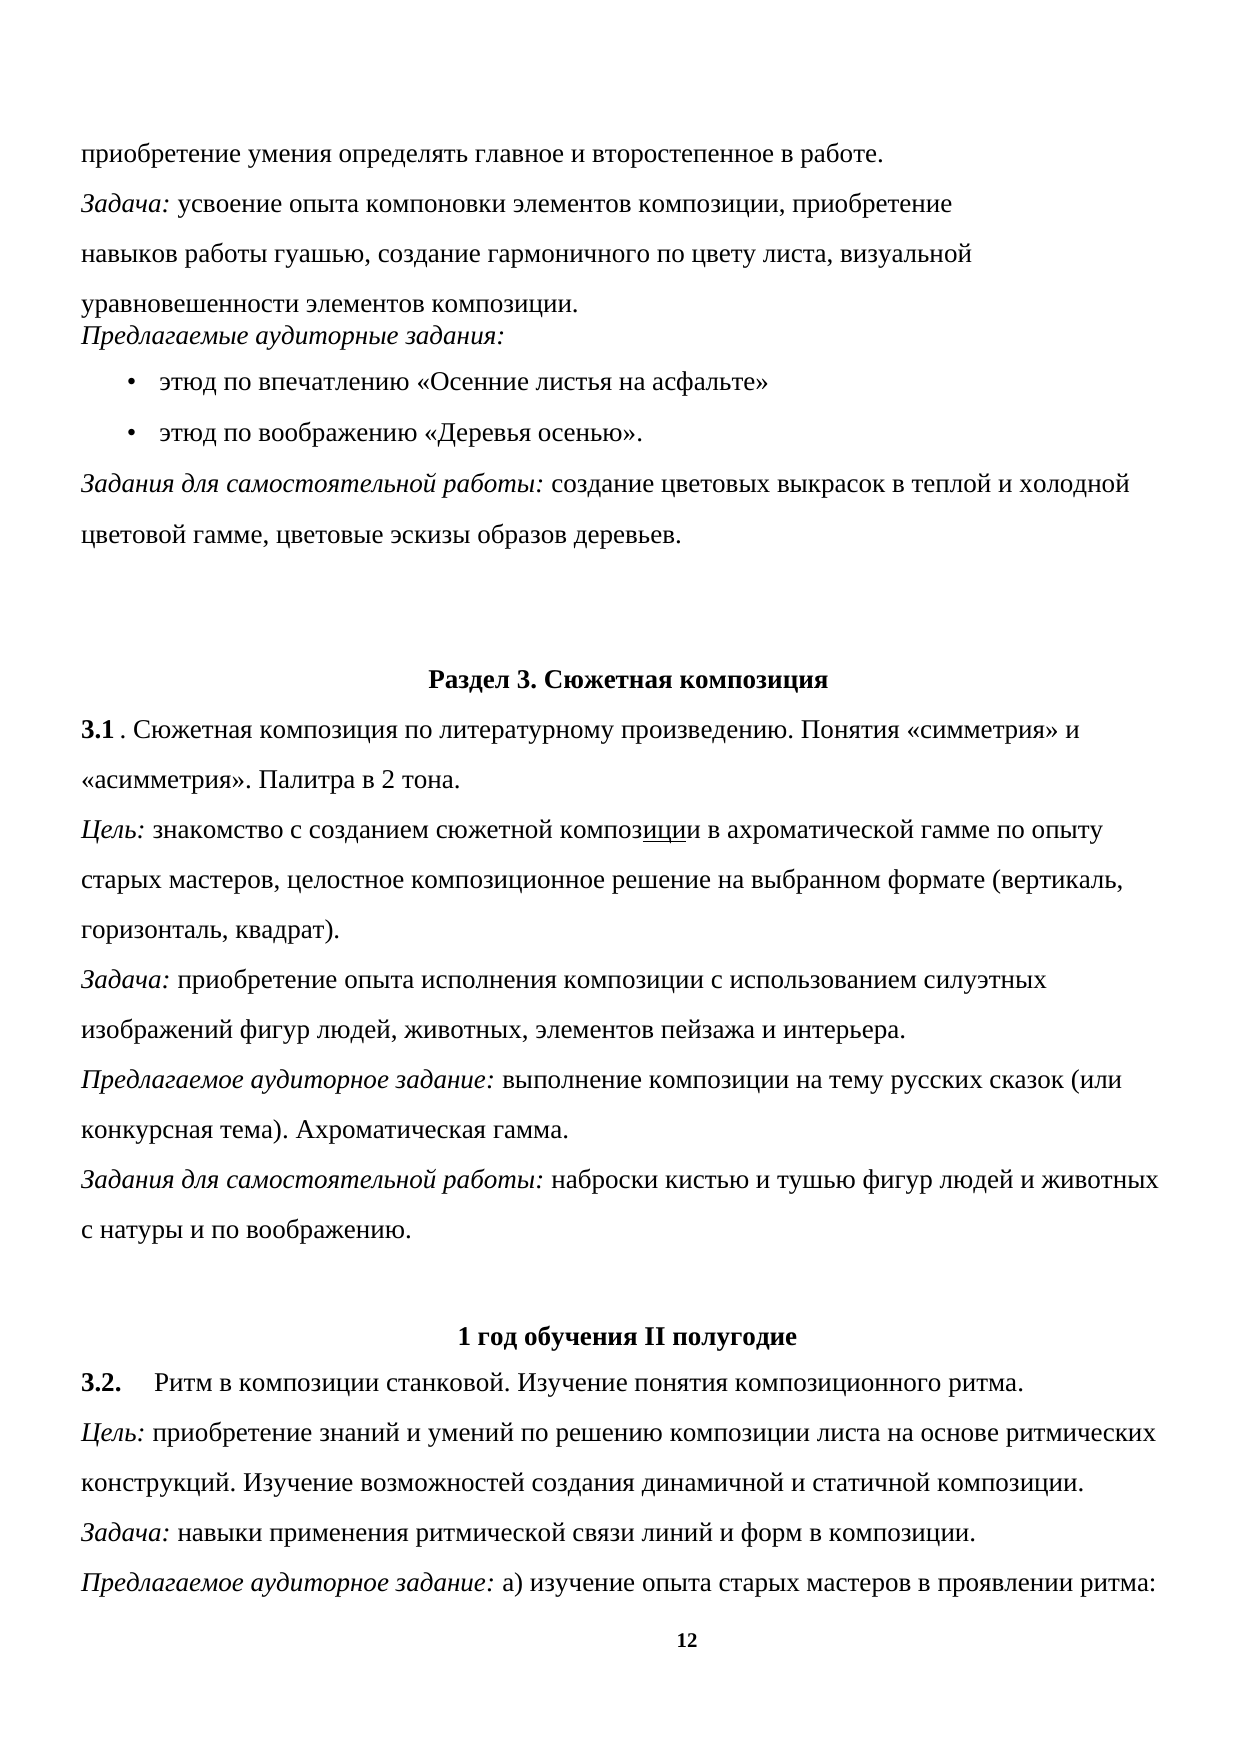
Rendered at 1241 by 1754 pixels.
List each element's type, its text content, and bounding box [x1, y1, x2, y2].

text Задача: приобретение опыта исполнения композиции с использованием силуэтных изображений фигур людей, животных, элементов пейзажа и интерьера. [81, 949, 1174, 1049]
list Ритм в композиции станковой. Изучение понятия композиционного ритма. [81, 1351, 1174, 1401]
text 1 год обучения II полугодие [79, 1323, 1176, 1350]
text уравновешенности элементов композиции. [81, 273, 1176, 323]
text Предлагаемые аудиторные задания: [81, 323, 1176, 350]
text Задания для самостоятельной работы: создание цветовых выкрасок в теплой и холодной цветовой гамме, цветовые эскизы образов деревьев. [81, 452, 1174, 554]
list этюд по впечатлению «Осенние листья на асфальте» [127, 350, 1176, 401]
text Предлагаемое аудиторное задание: выполнение композиции на тему русских сказок (или конкурсная тема). Ахроматическая гамма. [81, 1049, 1174, 1149]
list этюд по воображению «Деревья осенью». [127, 401, 1176, 452]
text Цель: приобретение знаний и умений по решению композиции листа на основе ритмических конструкций. Изучение возможностей создания динамичной и статичной композиции. [81, 1401, 1174, 1501]
text Задания для самостоятельной работы: наброски кистью и тушью фигур людей и животных с натуры и по воображению. [81, 1149, 1174, 1249]
text навыков работы гуашью, создание гармоничного по цвету листа, визуальной [81, 223, 1176, 273]
list . Сюжетная композиция по литературному произведению. Понятия «симметрия» и «асимметрия». Палитра в 2 тона. [81, 699, 1174, 799]
text Цель: знакомство с созданием сюжетной композиции в ахроматической гамме по опыту старых мастеров, целостное композиционное решение на выбранном формате (вертикаль, горизонталь, квадрат). [81, 799, 1174, 949]
text Задача: навыки применения ритмической связи линий и форм в композиции. [81, 1501, 1176, 1551]
text Задача: усвоение опыта компоновки элементов композиции, приобретение [81, 173, 1176, 223]
text Раздел 3. Сюжетная композиция [81, 649, 1176, 699]
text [81, 1551, 1176, 1601]
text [81, 123, 1174, 173]
